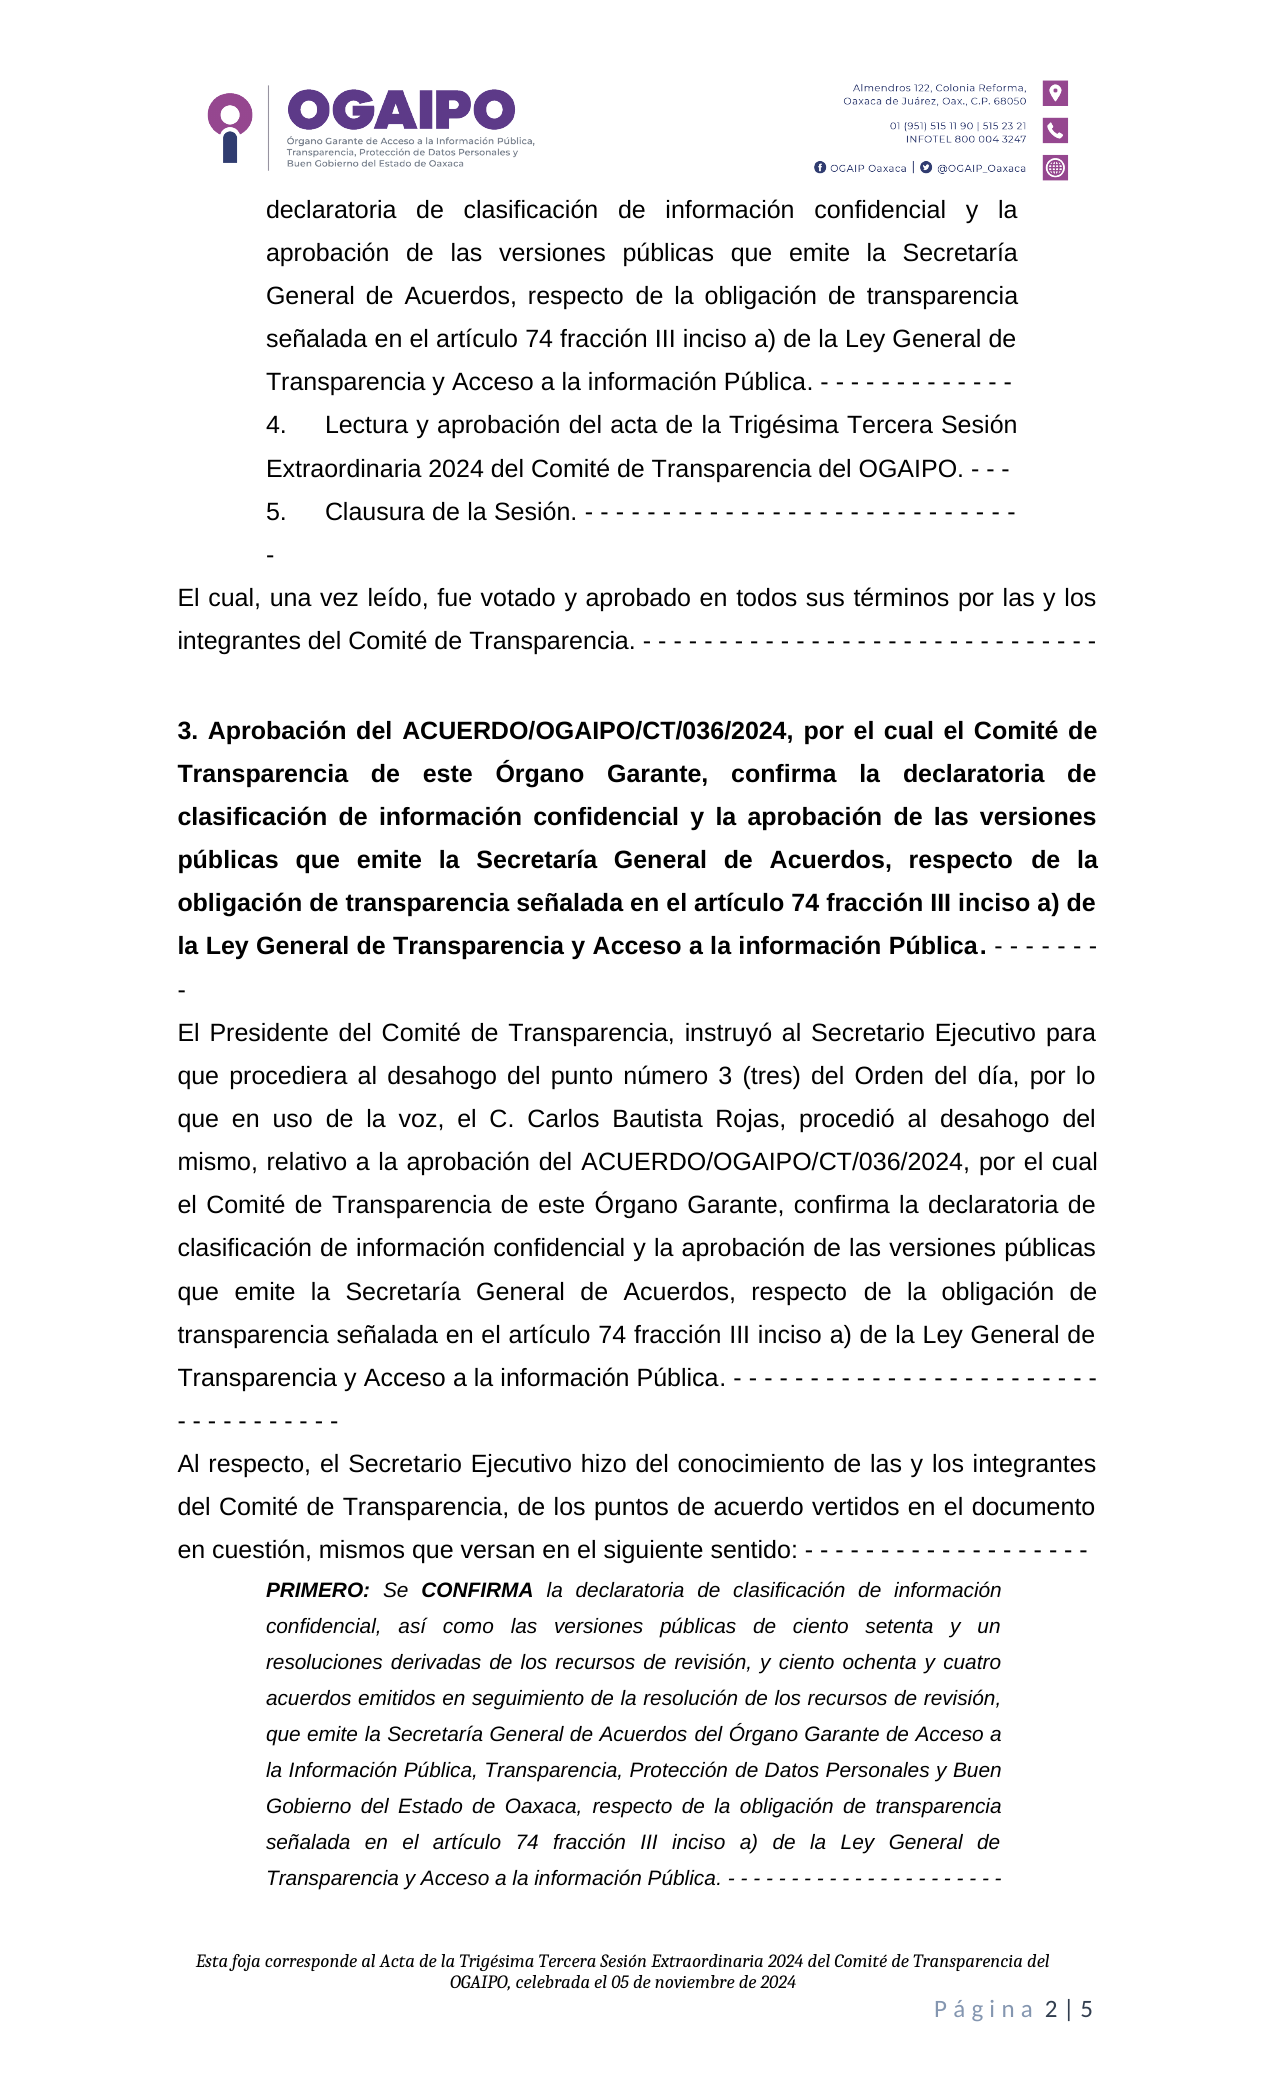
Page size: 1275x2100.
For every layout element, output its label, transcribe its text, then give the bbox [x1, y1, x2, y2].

picture [131, 44, 1144, 213]
list Lectura y aprobación del acta de la Trigésima Tercera Sesión Extraordinaria 2024 del Comité de Transparencia del OGAIPO. - - - [266, 411, 1019, 482]
list Clausura de la Sesión. - - - - - - - - - - - - - - - - - - - - - - - - - - - - - [266, 497, 1019, 569]
text Al respecto, el Secretario Ejecutivo hizo del conocimiento de las y los integrantes del Comité de Transparencia, de los puntos de acuerdo vertidos en el documento en cuestión, mismos que versan en el siguiente sentido: - - - - - - - - - - - - - - - - - - - [177, 1449, 1098, 1564]
text El cual, una vez leído, fue votado y aprobado en todos sus términos por las y los integrantes del Comité de Transparencia. - - - - - - - - - - - - - - - - - - - - - - - - - - - - - - [177, 583, 1098, 701]
text El Presidente del Comité de Transparencia, instruyó al Secretario Ejecutivo para que procediera al desahogo del punto número 3 (tres) del Orden del día, por lo que en uso de la voz, el C. Carlos Bautista Rojas, procedió al desahogo del mismo, relativo a la aprobación del ACUERDO/OGAIPO/CT/036/2024, por el cual el Comité de Transparencia de este Órgano Garante, confirma la declaratoria de clasificación de información confidencial y la aprobación de las versiones públicas que emite la Secretaría General de Acuerdos, respecto de la obligación de transparencia señalada en el artículo 74 fracción III inciso a) de la Ley General de Transparencia y Acceso a la información Pública. - - - - - - - - - - - - - - - - - - - - - - - - - - - - - - - - - - - [177, 1018, 1098, 1434]
text 3. Aprobación del ACUERDO/OGAIPO/CT/036/2024, por el cual el Comité de Transparencia de este Órgano Garante, confirma la declaratoria de clasificación de información confidencial y la aprobación de las versiones públicas que emite la Secretaría General de Acuerdos, respecto de la obligación de transparencia señalada en el artículo 74 fracción III inciso a) de la Ley General de Transparencia y Acceso a la información Pública. - - - - - - - - [177, 716, 1098, 1003]
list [266, 195, 1019, 396]
text PRIMERO: Se CONFIRMA la declaratoria de clasificación de información confidencial, así como las versiones públicas de ciento setenta y un resoluciones derivadas de los recursos de revisión, y ciento ochenta y cuatro acuerdos emitidos en seguimiento de la resolución de los recursos de revisión, que emite la Secretaría General de Acuerdos del Órgano Garante de Acceso a la Información Pública, Transparencia, Protección de Datos Personales y Buen Gobierno del Estado de Oaxaca, respecto de la obligación de transparencia señalada en el artículo 74 fracción III inciso a) de la Ley General de Transparencia y Acceso a la información Pública. - - - - - - - - - - - - - - - - - - - - - - [266, 1578, 1004, 1890]
